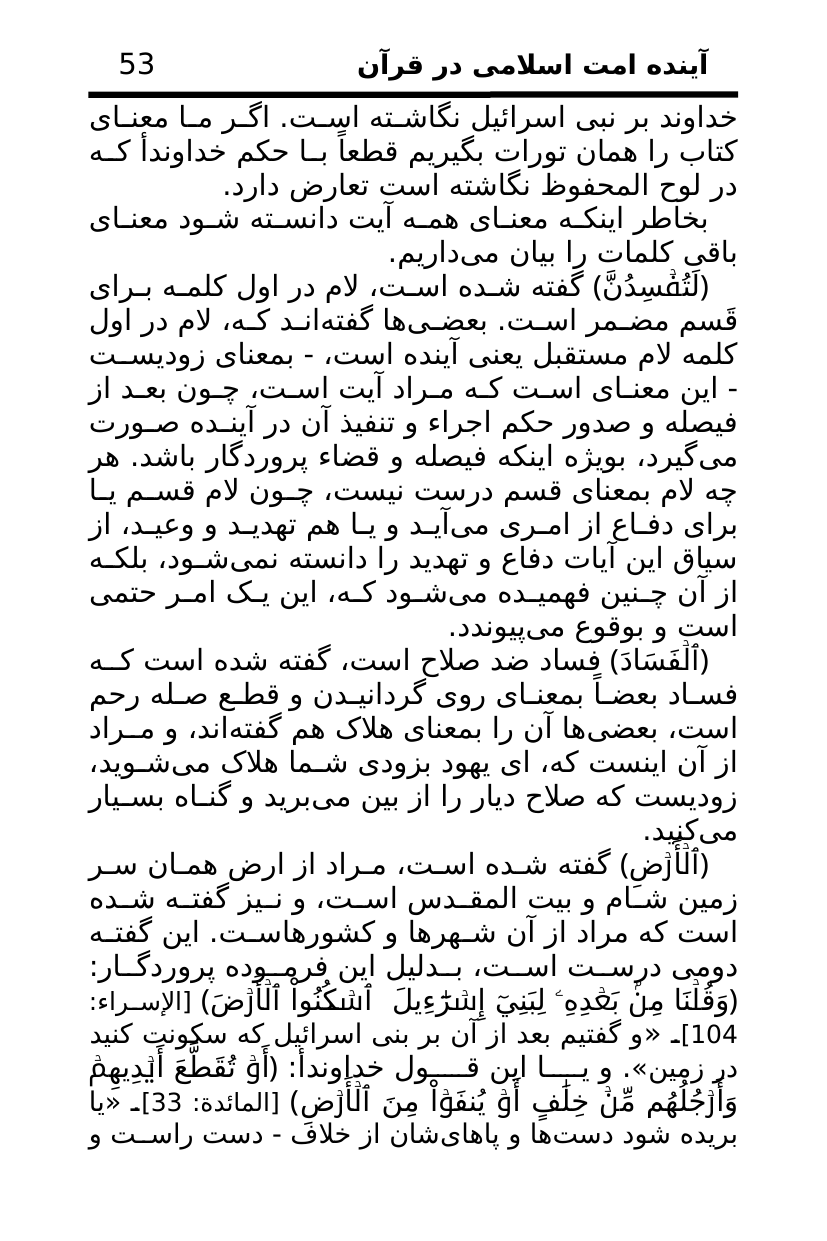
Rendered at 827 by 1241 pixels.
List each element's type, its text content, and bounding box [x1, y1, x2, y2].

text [89, 847, 738, 1150]
text ﴿ٱلۡفَسَادَ﴾ فساد ضد صلاح است، گفته شده است که فساد بعضاً بمعنای روی گردانیدن و قطع صله رحم است، بعضی‌ها آن را بمعنای هلاک هم گفته‌اند، و مراد از آن اینست که، ای یهود بزودی شما هلاک می‌شوید، زودیست که صلاح دیار را از بین می‌برید و گناه بسیار می‌کنید. [89, 643, 738, 847]
text بخاطر اینکه معنای همه آیت دانسته شود معنای باقی کلمات را بیان می‌داریم. [89, 202, 738, 270]
text ﴿لَتُفۡسِدُنَّ﴾ گفته شده است، لام در اول کلمه برای قَسم مضمر است. بعضی‌ها گفته‌اند که، لام در اول کلمه لام مستقبل یعنی آینده است، - بمعنای زودیست - این معنای است که مراد آیت است، چون بعد از فیصله و صدور حکم اجراء و تنفیذ آن در آینده صورت می‌گیرد، بویژه اینکه فیصله و قضاء پروردگار باشد. هر چه لام بمعنای قسم درست نیست، چون لام قسم یا برای دفاع از امری می‌آید و یا هم تهدید و وعید، از سیاق این آیات دفاع و تهدید را دانسته نمی‌شود، بلکه از آن چنین فهمیده می‌شود که، این یک امر حتمی است و بوقوع می‌پیوندد. [89, 270, 738, 643]
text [89, 100, 738, 202]
